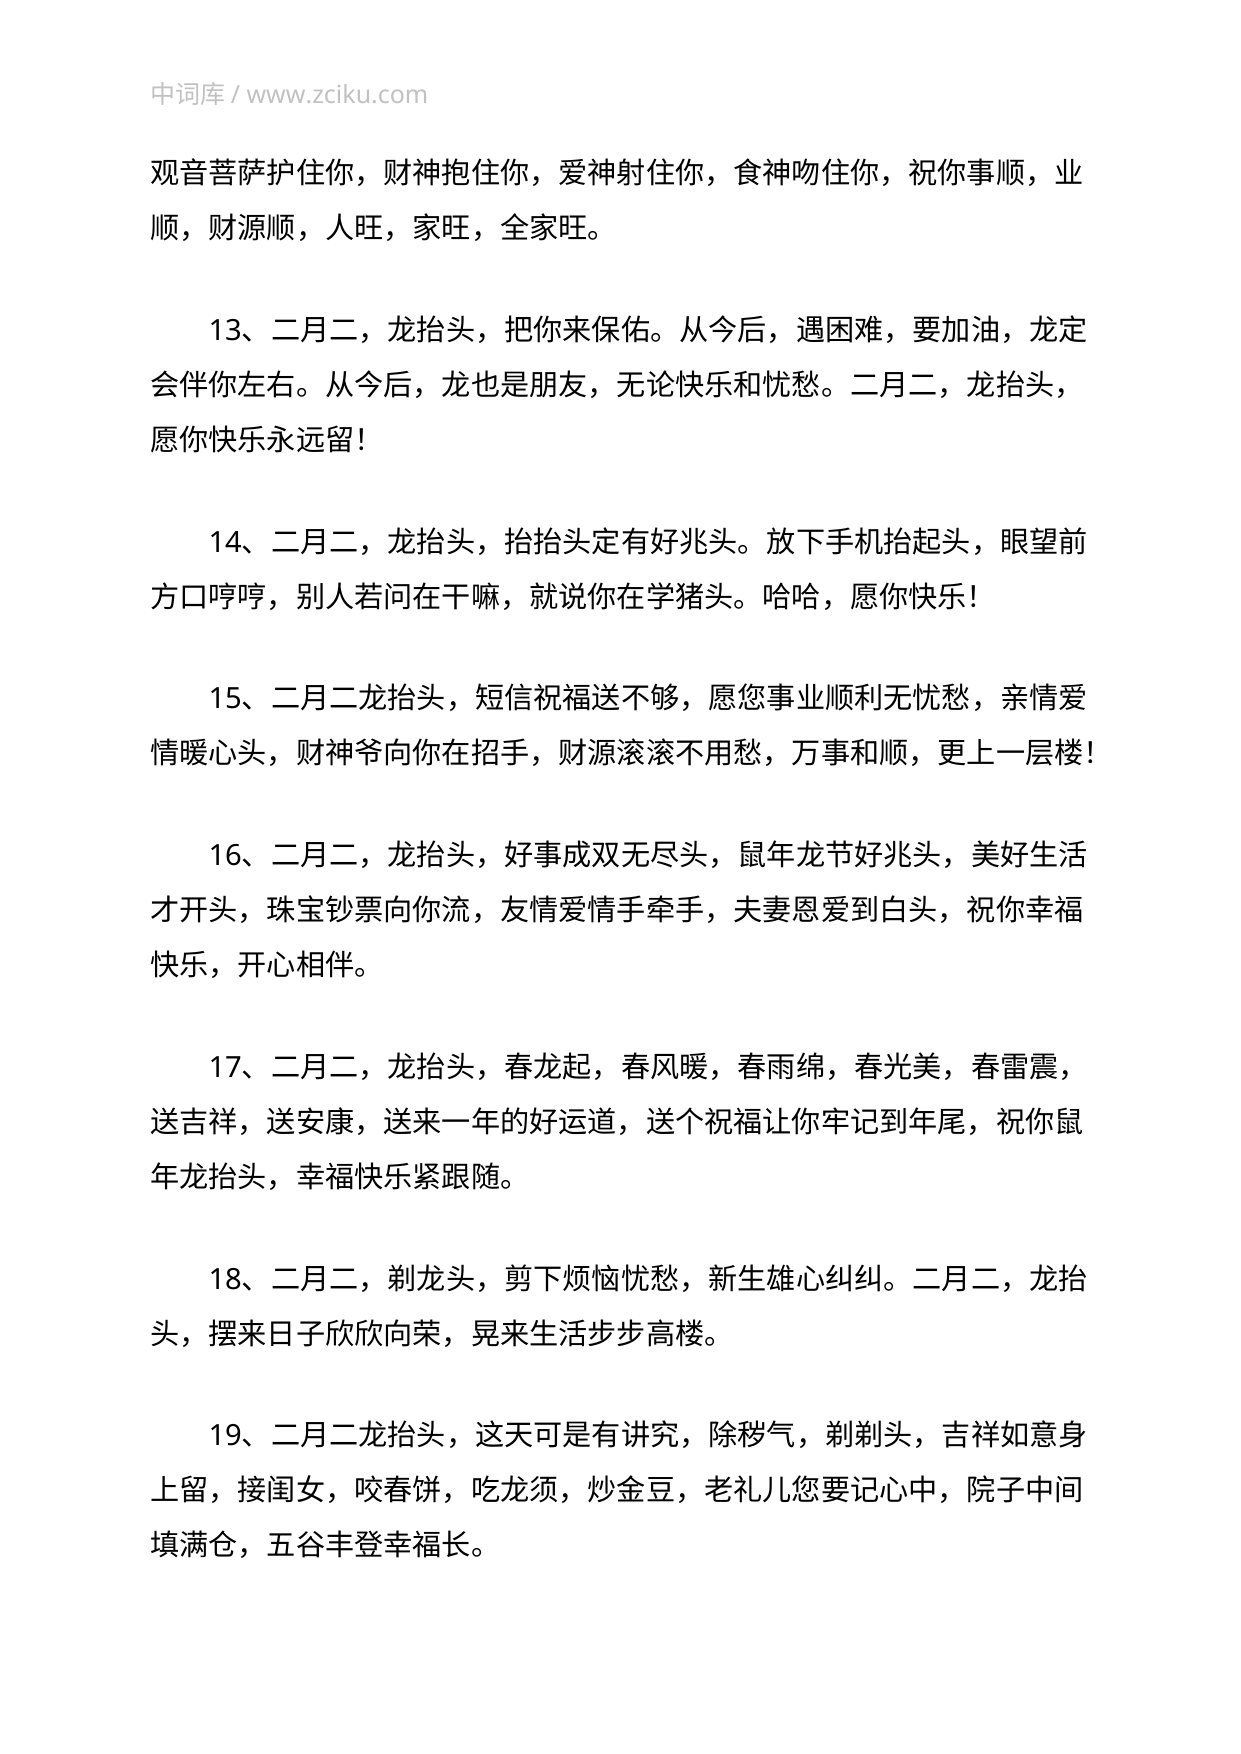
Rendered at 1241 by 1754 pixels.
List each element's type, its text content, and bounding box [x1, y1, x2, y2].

text 14、二月二，龙抬头，抬抬头定有好兆头。放下手机抬起头，眼望前方口哼哼，别人若问在干嘛，就说你在学猪头。哈哈，愿你快乐！ [150, 518, 1090, 616]
text 17、二月二，龙抬头，春龙起，春风暖，春雨绵，春光美，春雷震，送吉祥，送安康，送来一年的好运道，送个祝福让你牢记到年尾，祝你鼠年龙抬头，幸福快乐紧跟随。 [150, 1043, 1090, 1196]
text 19、二月二龙抬头，这天可是有讲究，除秽气，剃剃头，吉祥如意身上留，接闺女，咬春饼，吃龙须，炒金豆，老礼儿您要记心中，院子中间填满仓，五谷丰登幸福长。 [150, 1412, 1090, 1564]
text 13、二月二，龙抬头，把你来保佑。从今后，遇困难，要加油，龙定会伴你左右。从今后，龙也是朋友，无论快乐和忧愁。二月二，龙抬头，愿你快乐永远留！ [150, 307, 1090, 459]
text 18、二月二，剃龙头，剪下烦恼忧愁，新生雄心纠纠。二月二，龙抬头，摆来日子欣欣向荣，晃来生活步步高楼。 [150, 1255, 1090, 1352]
text 16、二月二，龙抬头，好事成双无尽头，鼠年龙节好兆头，美好生活才开头，珠宝钞票向你流，友情爱情手牵手，夫妻恩爱到白头，祝你幸福快乐，开心相伴。 [150, 832, 1090, 984]
text 15、二月二龙抬头，短信祝福送不够，愿您事业顺利无忧愁，亲情爱情暖心头，财神爷向你在招手，财源滚滚不用愁，万事和顺，更上一层楼！ [150, 675, 1090, 772]
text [150, 150, 1090, 247]
